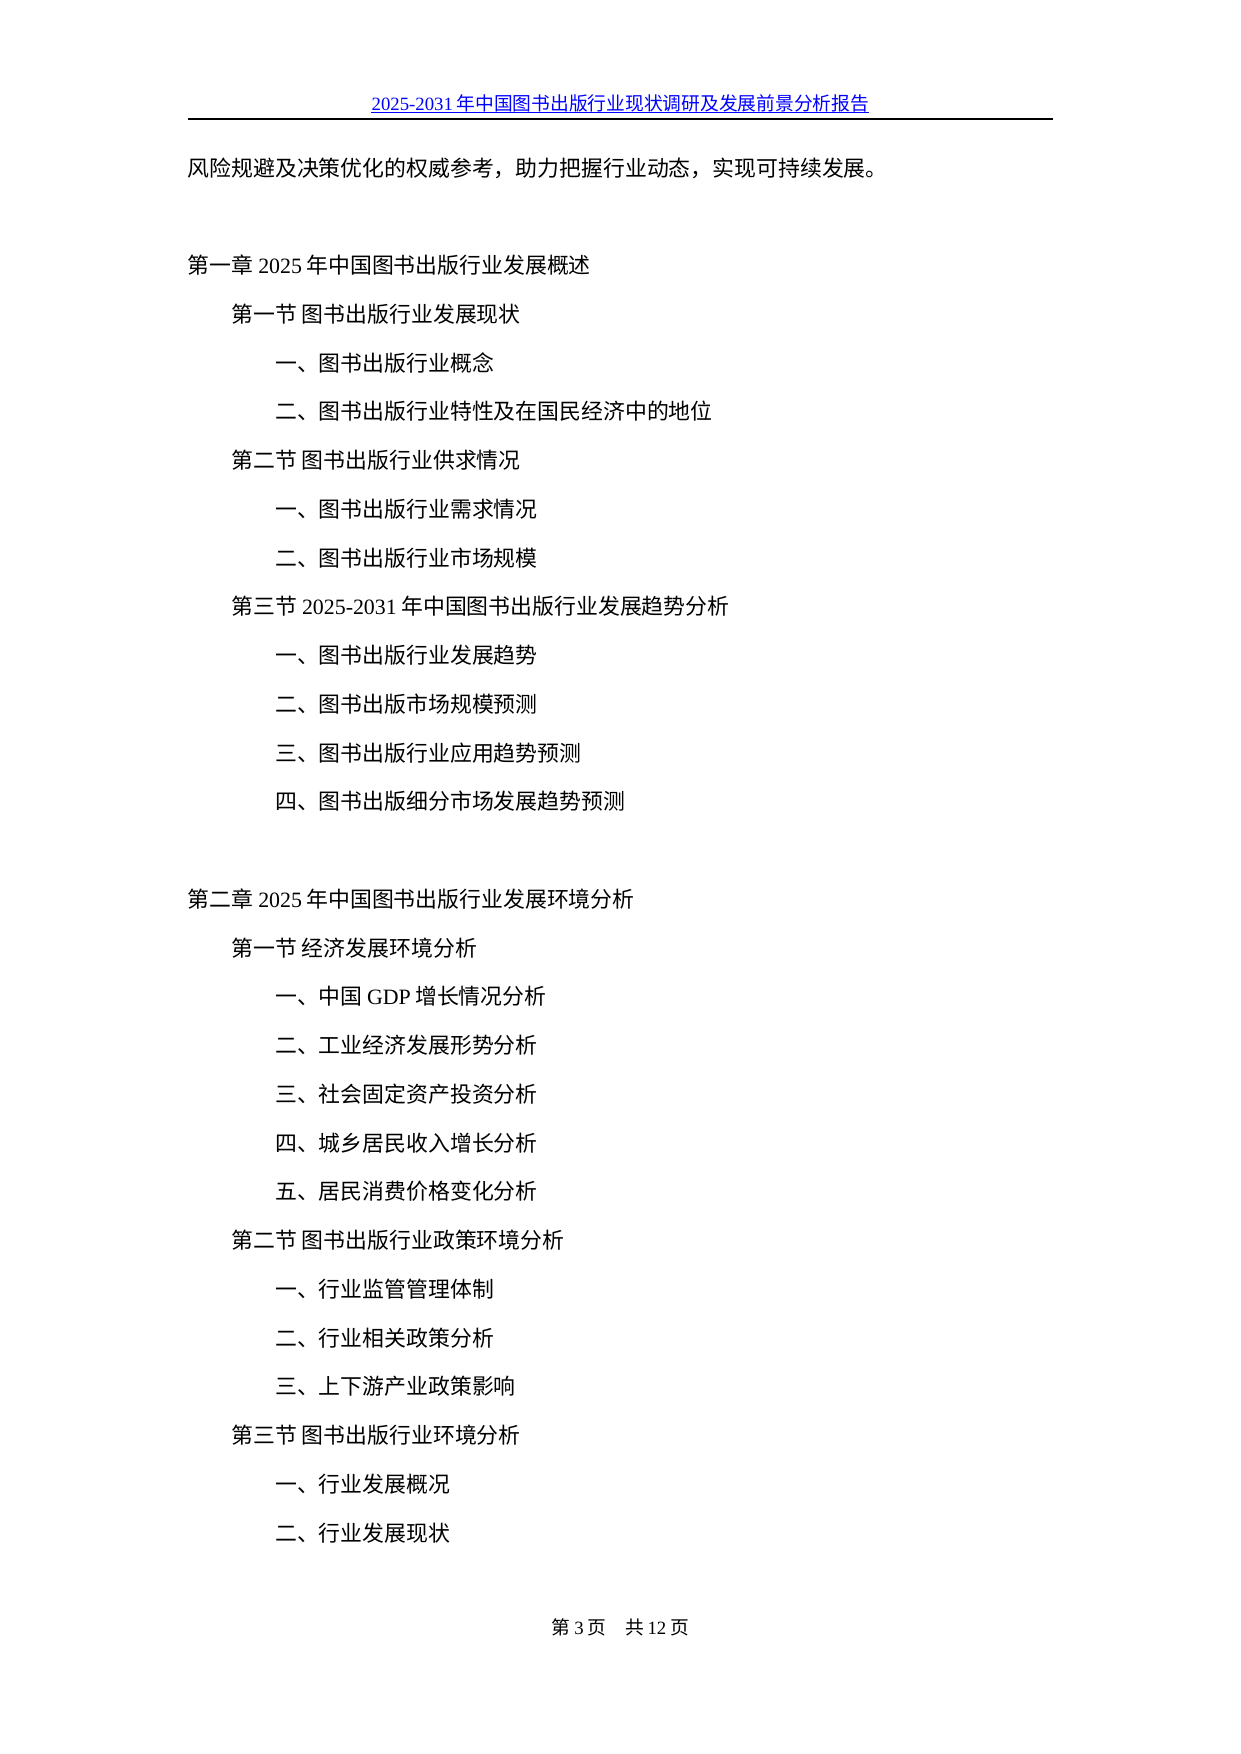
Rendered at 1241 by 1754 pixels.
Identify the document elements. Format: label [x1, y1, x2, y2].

text [187, 150, 1053, 1548]
